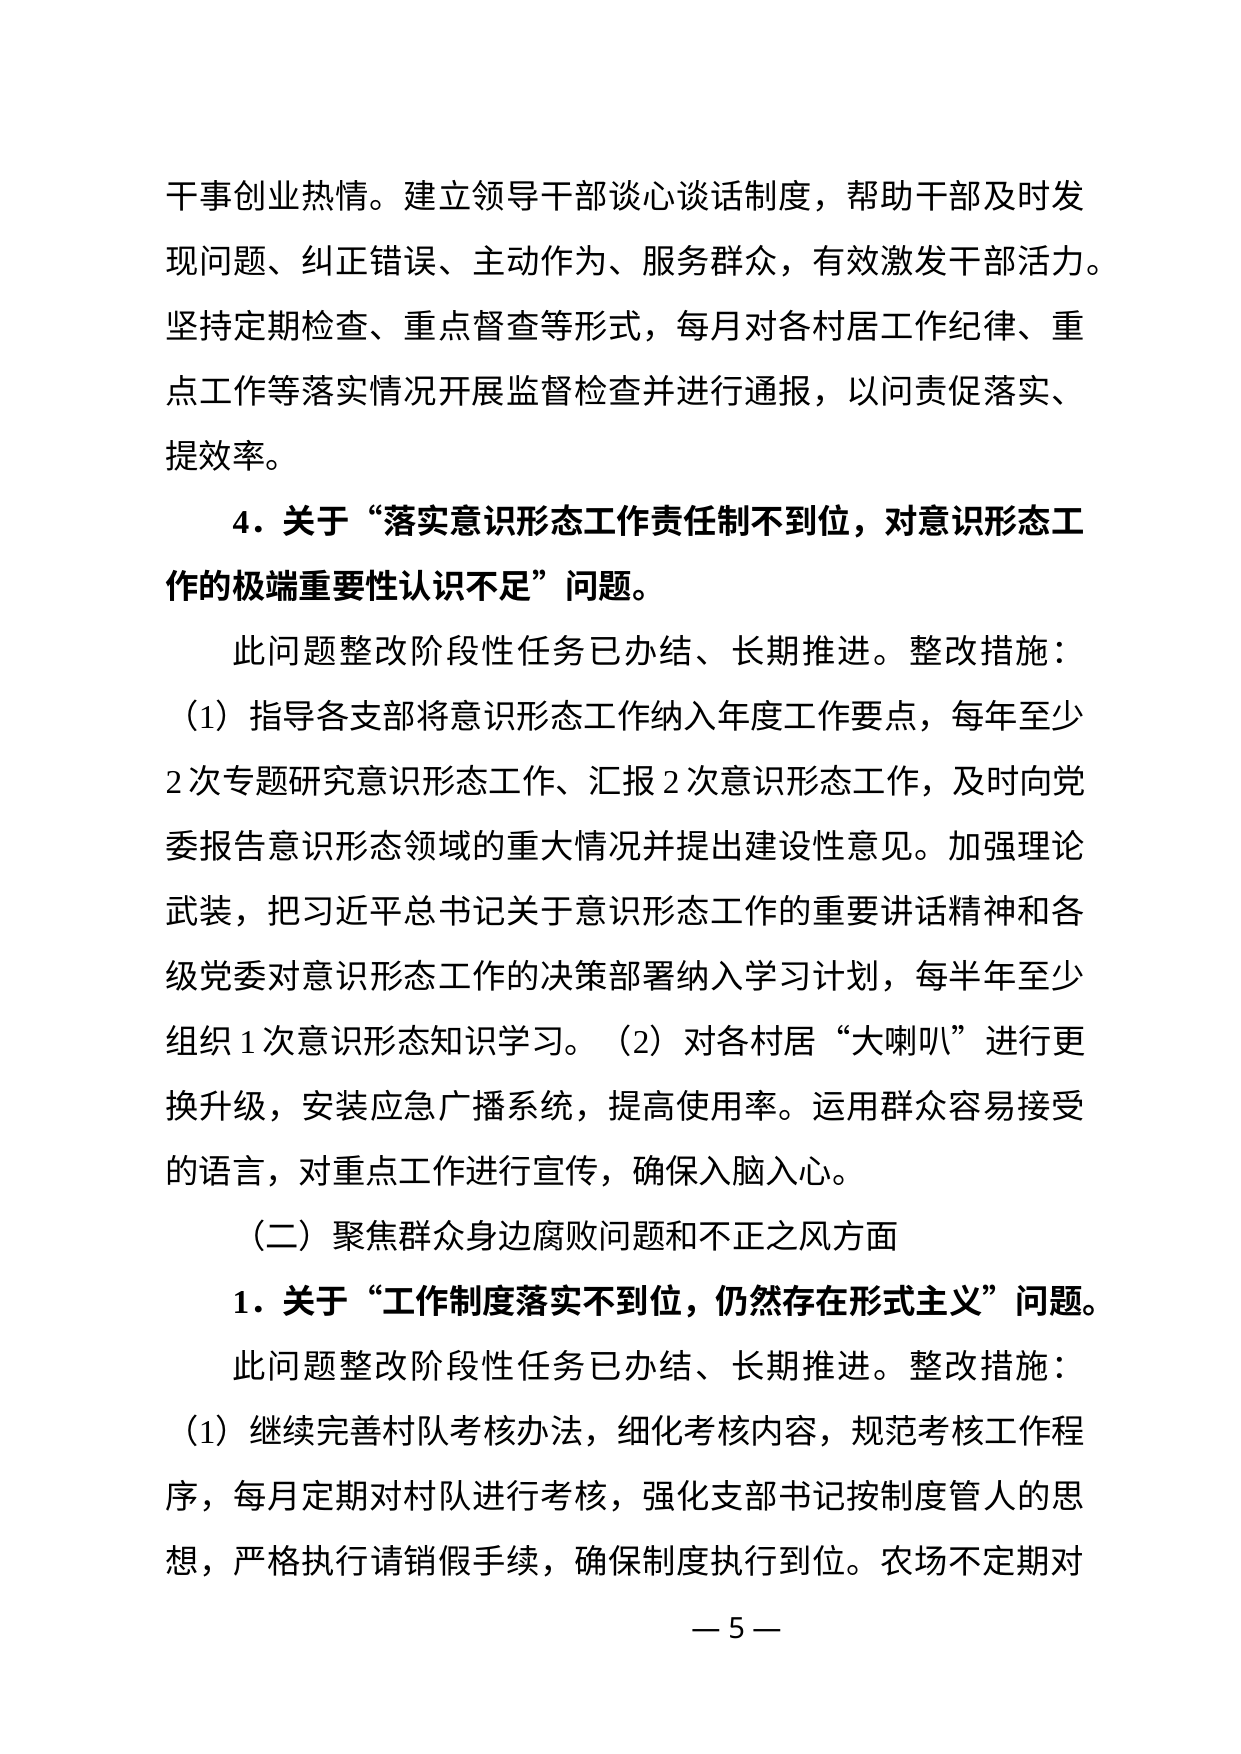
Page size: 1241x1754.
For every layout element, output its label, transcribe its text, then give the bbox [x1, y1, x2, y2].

text 1．关于“工作制度落实不到位，仍然存在形式主义”问题。 [165, 1267, 1087, 1332]
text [165, 162, 1087, 487]
text 4．关于“落实意识形态工作责任制不到位，对意识形态工作的极端重要性认识不足”问题。 [165, 487, 1087, 617]
text 此问题整改阶段性任务已办结、长期推进。整改措施：（1）指导各支部将意识形态工作纳入年度工作要点，每年至少2次专题研究意识形态工作、汇报2次意识形态工作，及时向党委报告意识形态领域的重大情况并提出建设性意见。加强理论武装，把习近平总书记关于意识形态工作的重要讲话精神和各级党委对意识形态工作的决策部署纳入学习计划，每半年至少组织1次意识形态知识学习。（2）对各村居“大喇叭”进行更换升级，安装应急广播系统，提高使用率。运用群众容易接受的语言，对重点工作进行宣传，确保入脑入心。 [165, 617, 1087, 1202]
text （二）聚焦群众身边腐败问题和不正之风方面 [165, 1202, 1087, 1267]
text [165, 1332, 1087, 1592]
